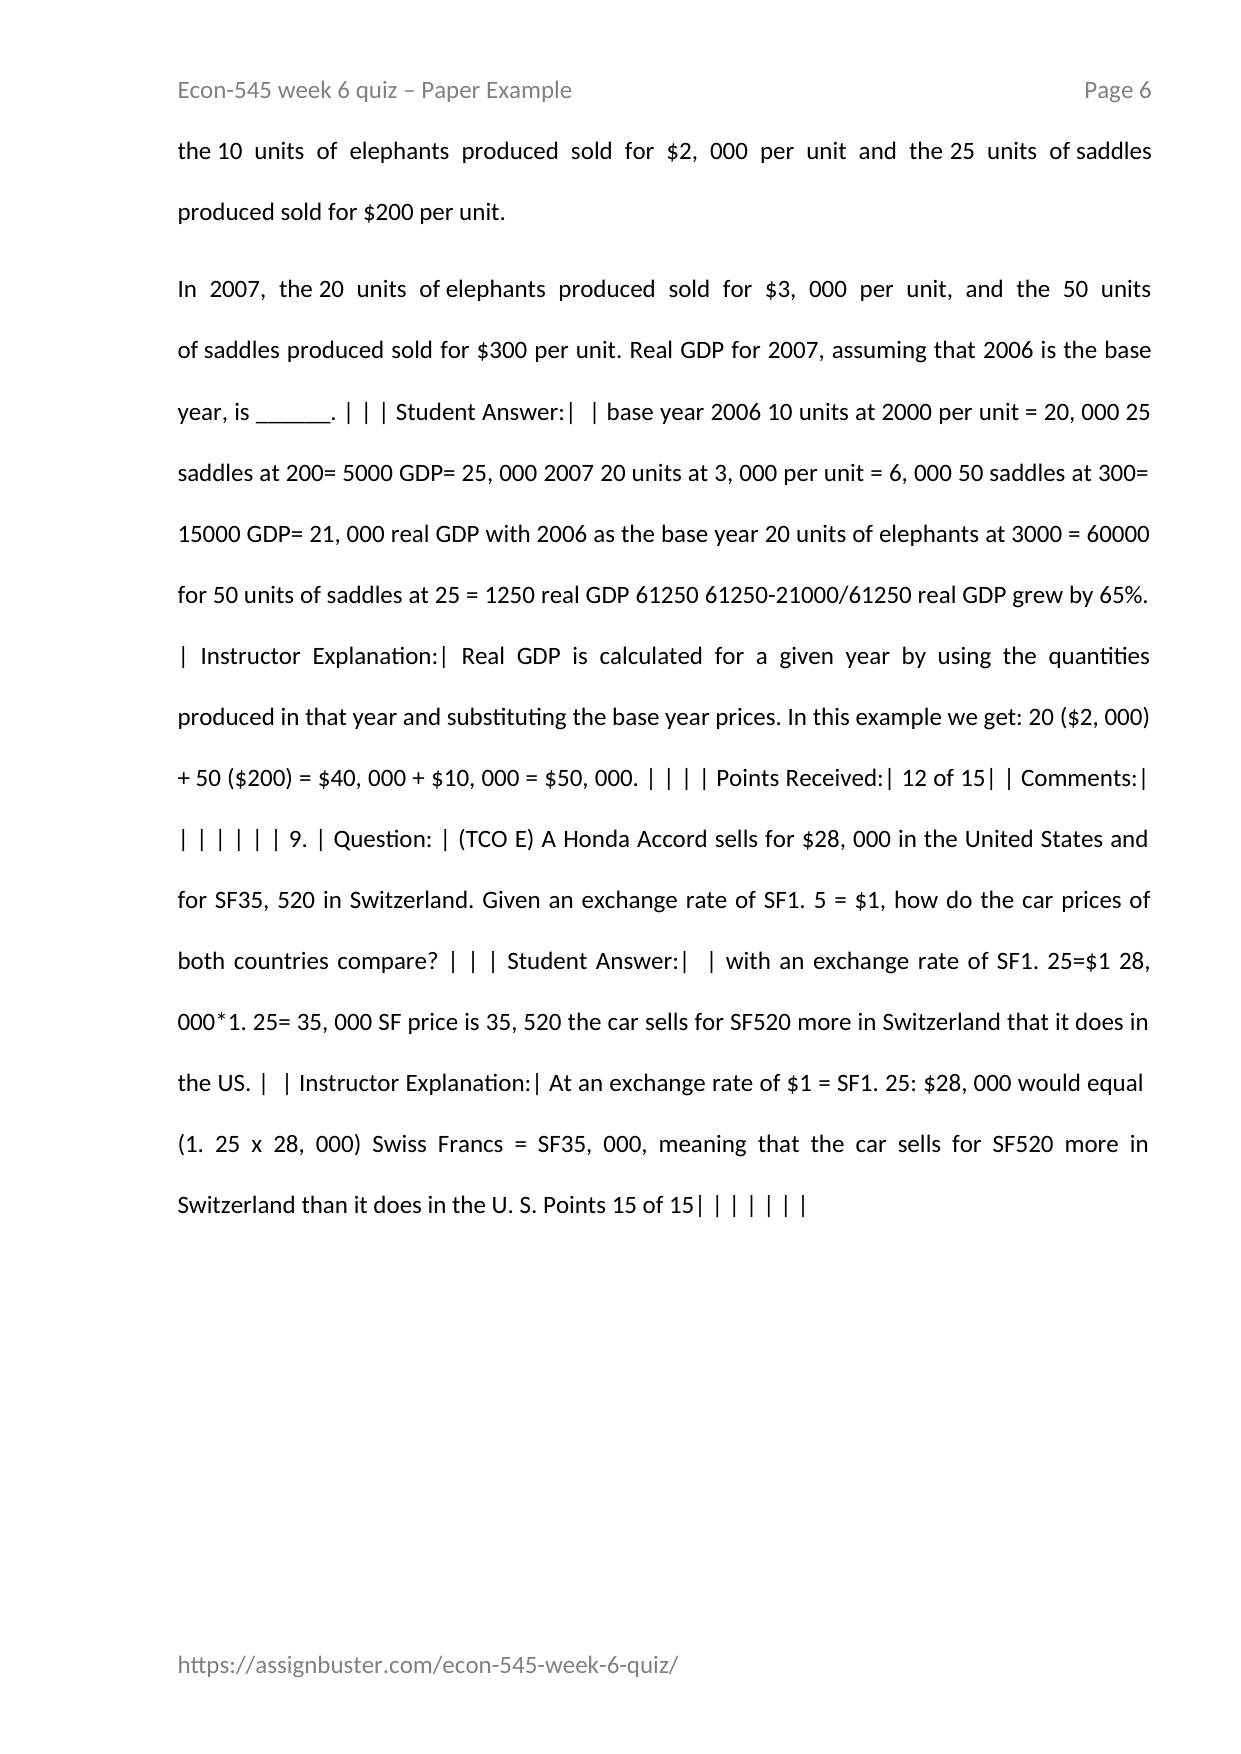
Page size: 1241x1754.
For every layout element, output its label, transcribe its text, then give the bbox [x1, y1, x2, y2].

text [177, 135, 1152, 226]
text In 2007, the 20 units of elephants produced sold for $3, 000 per unit, and the 50 units of saddles produced sold for $300 per unit. Real GDP for 2007, assuming that 2006 is the base year, is ______. | | | Student Answer:| | base year 2006 10 units at 2000 per unit = 20, 000 25 saddles at 200= 5000 GDP= 25, 000 2007 20 units at 3, 000 per unit = 6, 000 50 saddles at 300= 15000 GDP= 21, 000 real GDP with 2006 as the base year 20 units of elephants at 3000 = 60000 for 50 units of saddles at 25 = 1250 real GDP 61250 61250-21000/61250 real GDP grew by 65%. | Instructor Explanation:| Real GDP is calculated for a given year by using the quantities produced in that year and substituting the base year prices. In this example we get: 20 ($2, 000) + 50 ($200) = $40, 000 + $10, 000 = $50, 000. | | | | Points Received:| 12 of 15| | Comments:| | | | | | | 9. | Question: | (TCO E) A Honda Accord sells for $28, 000 in the United States and for SF35, 520 in Switzerland. Given an exchange rate of SF1. 5 = $1, how do the car prices of both countries compare? | | | Student Answer:| | with an exchange rate of SF1. 25=$1 28, 000*1. 25= 35, 000 SF price is 35, 520 the car sells for SF520 more in Switzerland that it does in the US. | | Instructor Explanation:| At an exchange rate of $1 = SF1. 25: $28, 000 would equal (1. 25 x 28, 000) Swiss Francs = SF35, 000, meaning that the car sells for SF520 more in Switzerland than it does in the U. S. Points 15 of 15| | | | | | | [177, 273, 1152, 1220]
